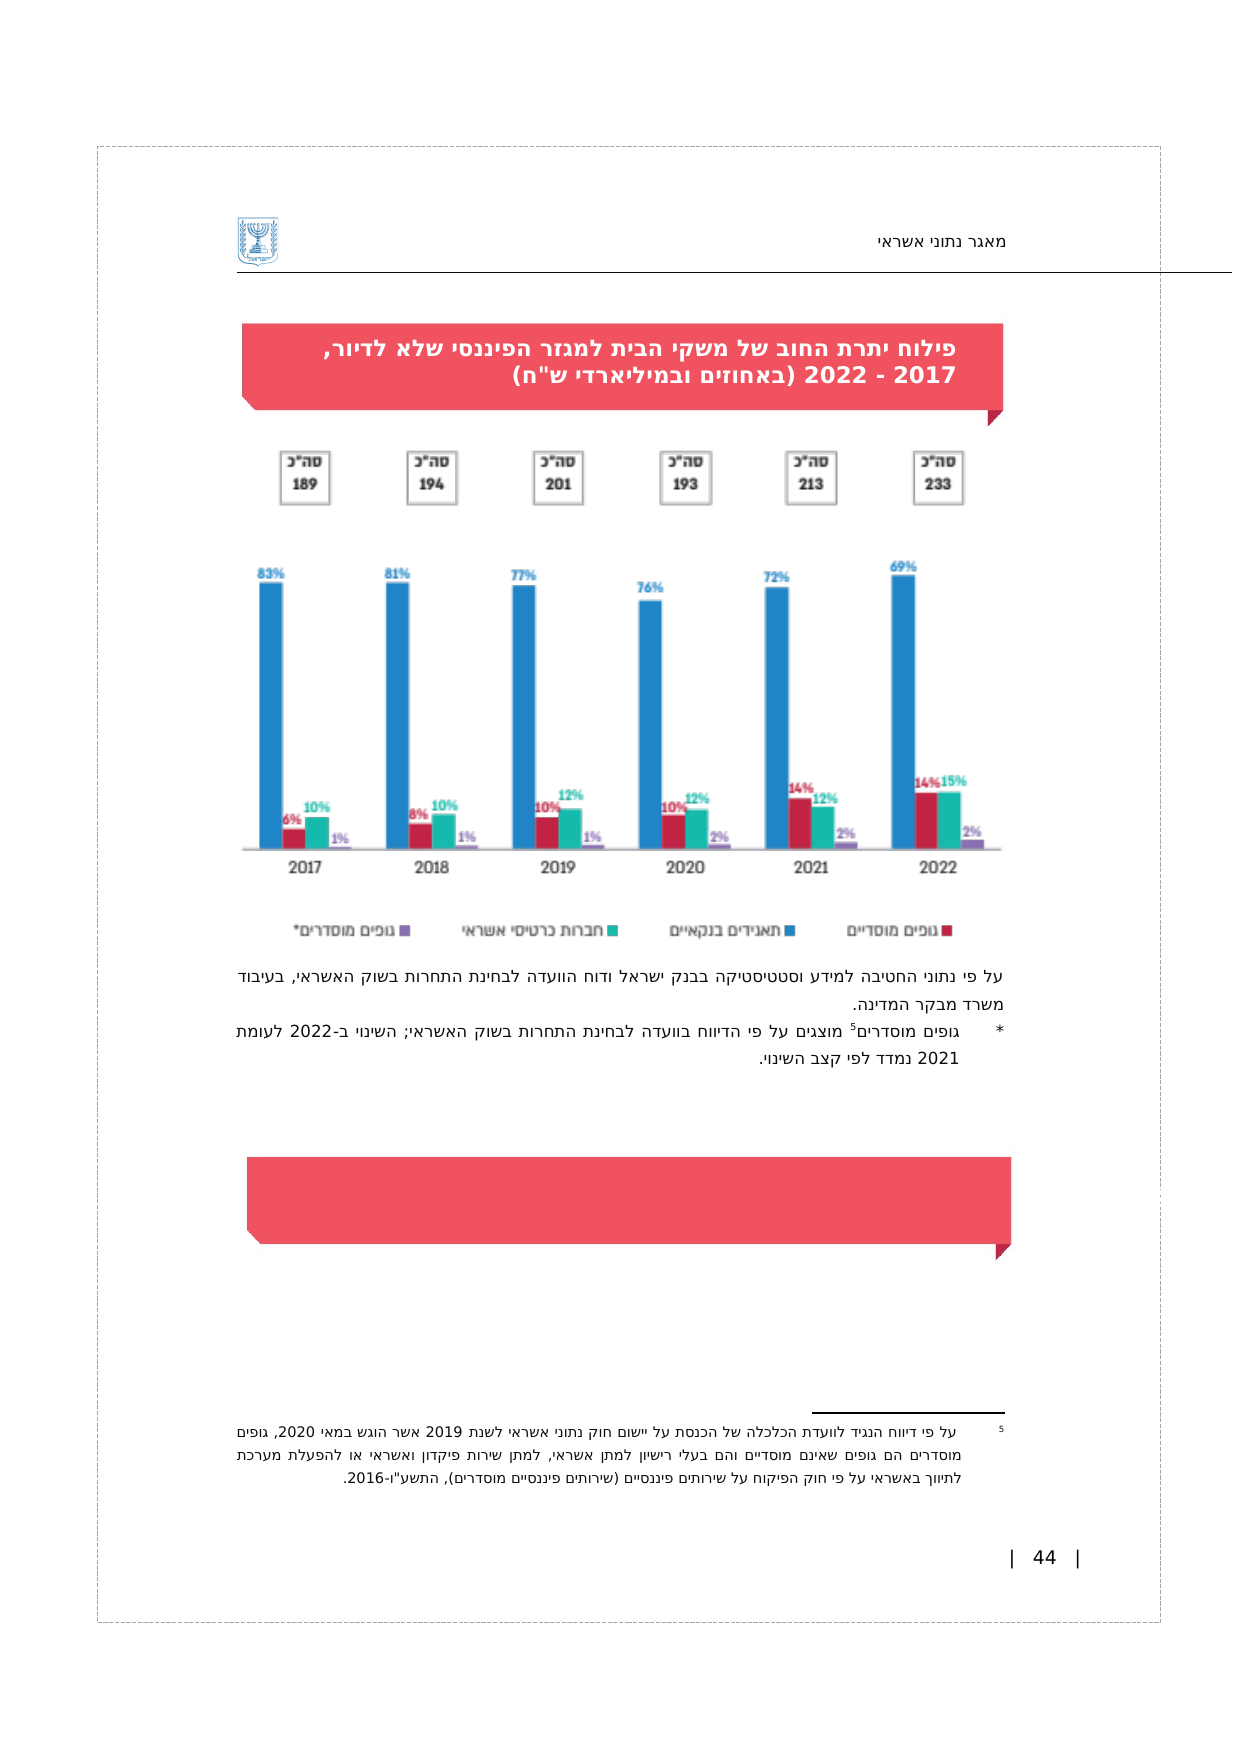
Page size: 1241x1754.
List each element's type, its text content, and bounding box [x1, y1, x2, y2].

picture [235, 1146, 1022, 1273]
text על פי נתוני החטיבה למידע וסטטיסטיקה בבנק ישראל ודוח הוועדה לבחינת התחרות בשוק האשראי, בעיבוד משרד מבקר המדינה. [236, 961, 1004, 1015]
text * גופים מוסדרים מוצגים על פי הדיווח בוועדה לבחינת התחרות בשוק האשראי; השינוי ב-2022 לעומת 2021 נמדד לפי קצב השינוי. [236, 1015, 1004, 1069]
picture [230, 313, 1014, 439]
